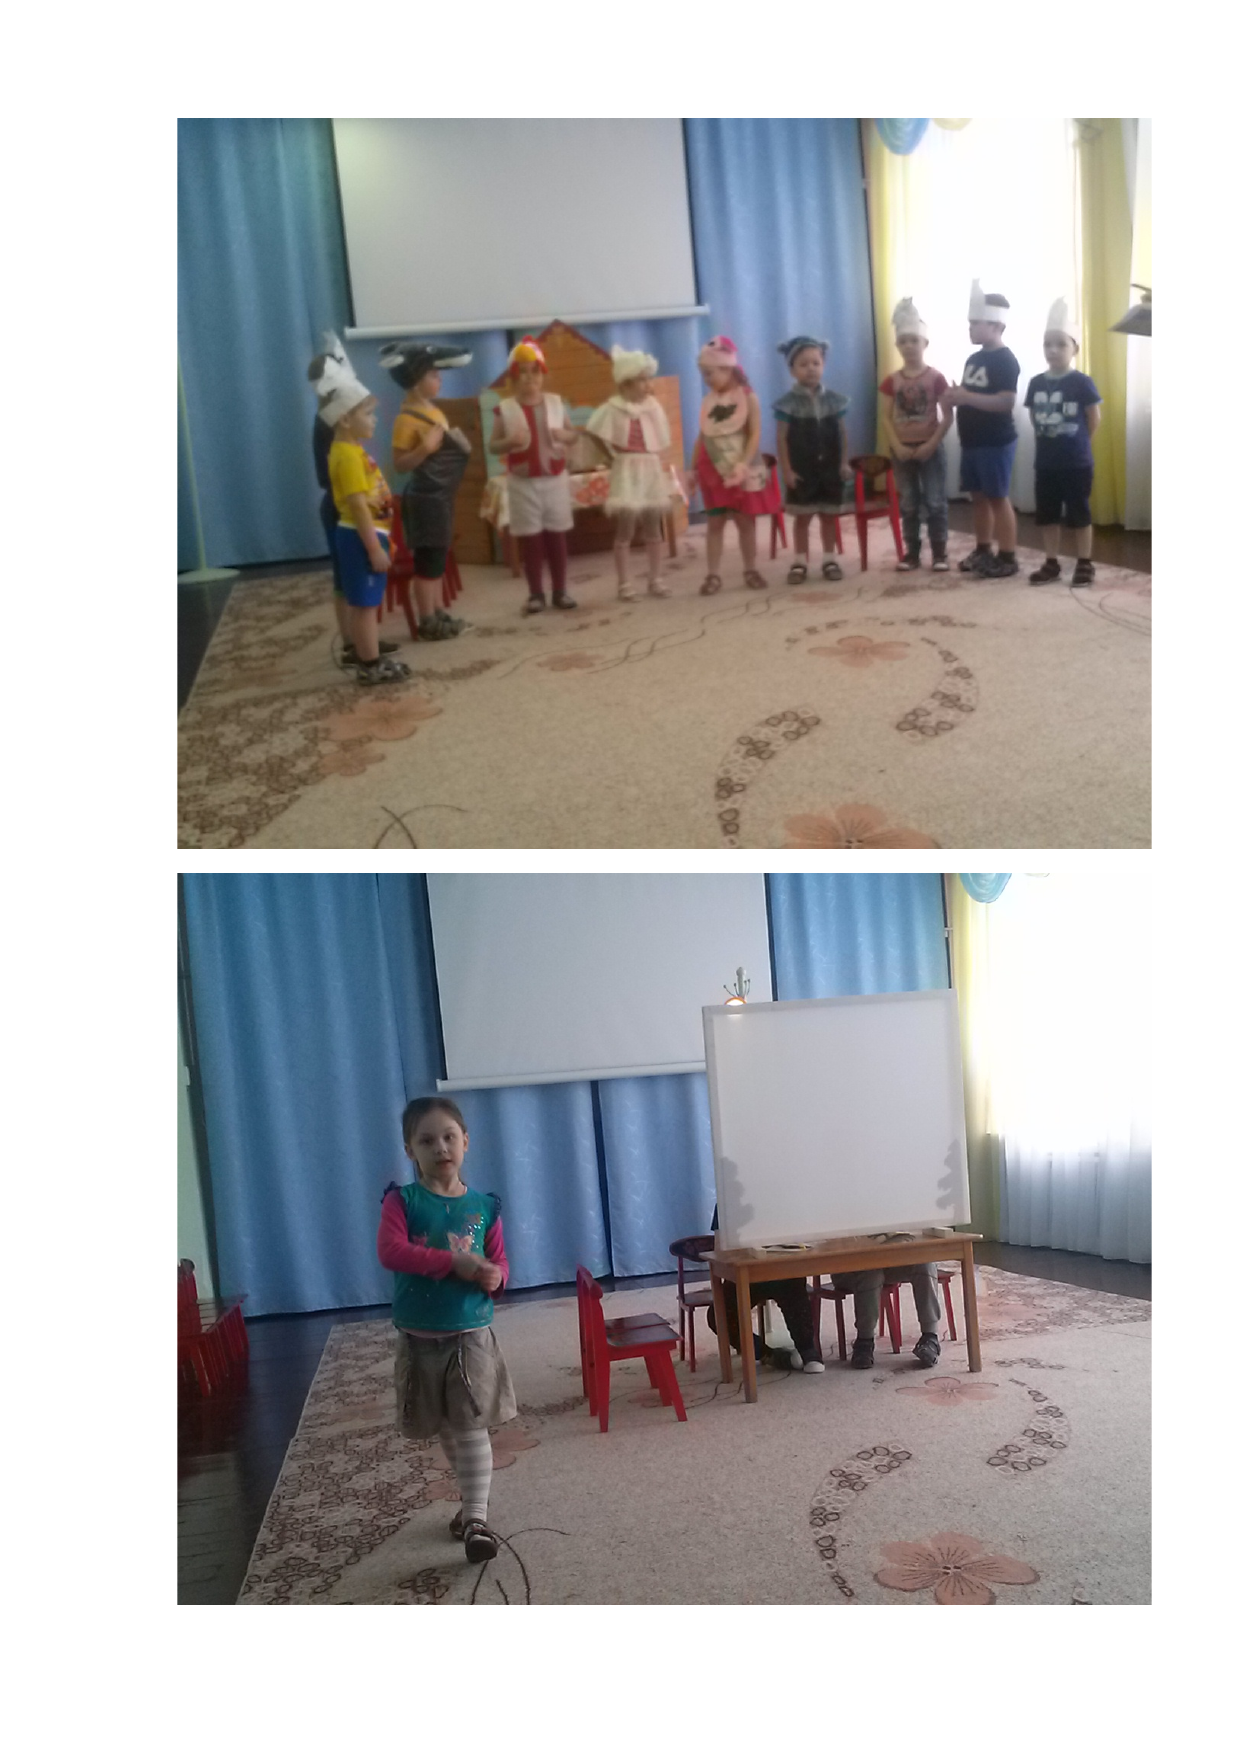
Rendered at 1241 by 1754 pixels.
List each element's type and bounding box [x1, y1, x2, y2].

picture [177, 118, 1152, 849]
picture [177, 873, 1152, 1605]
